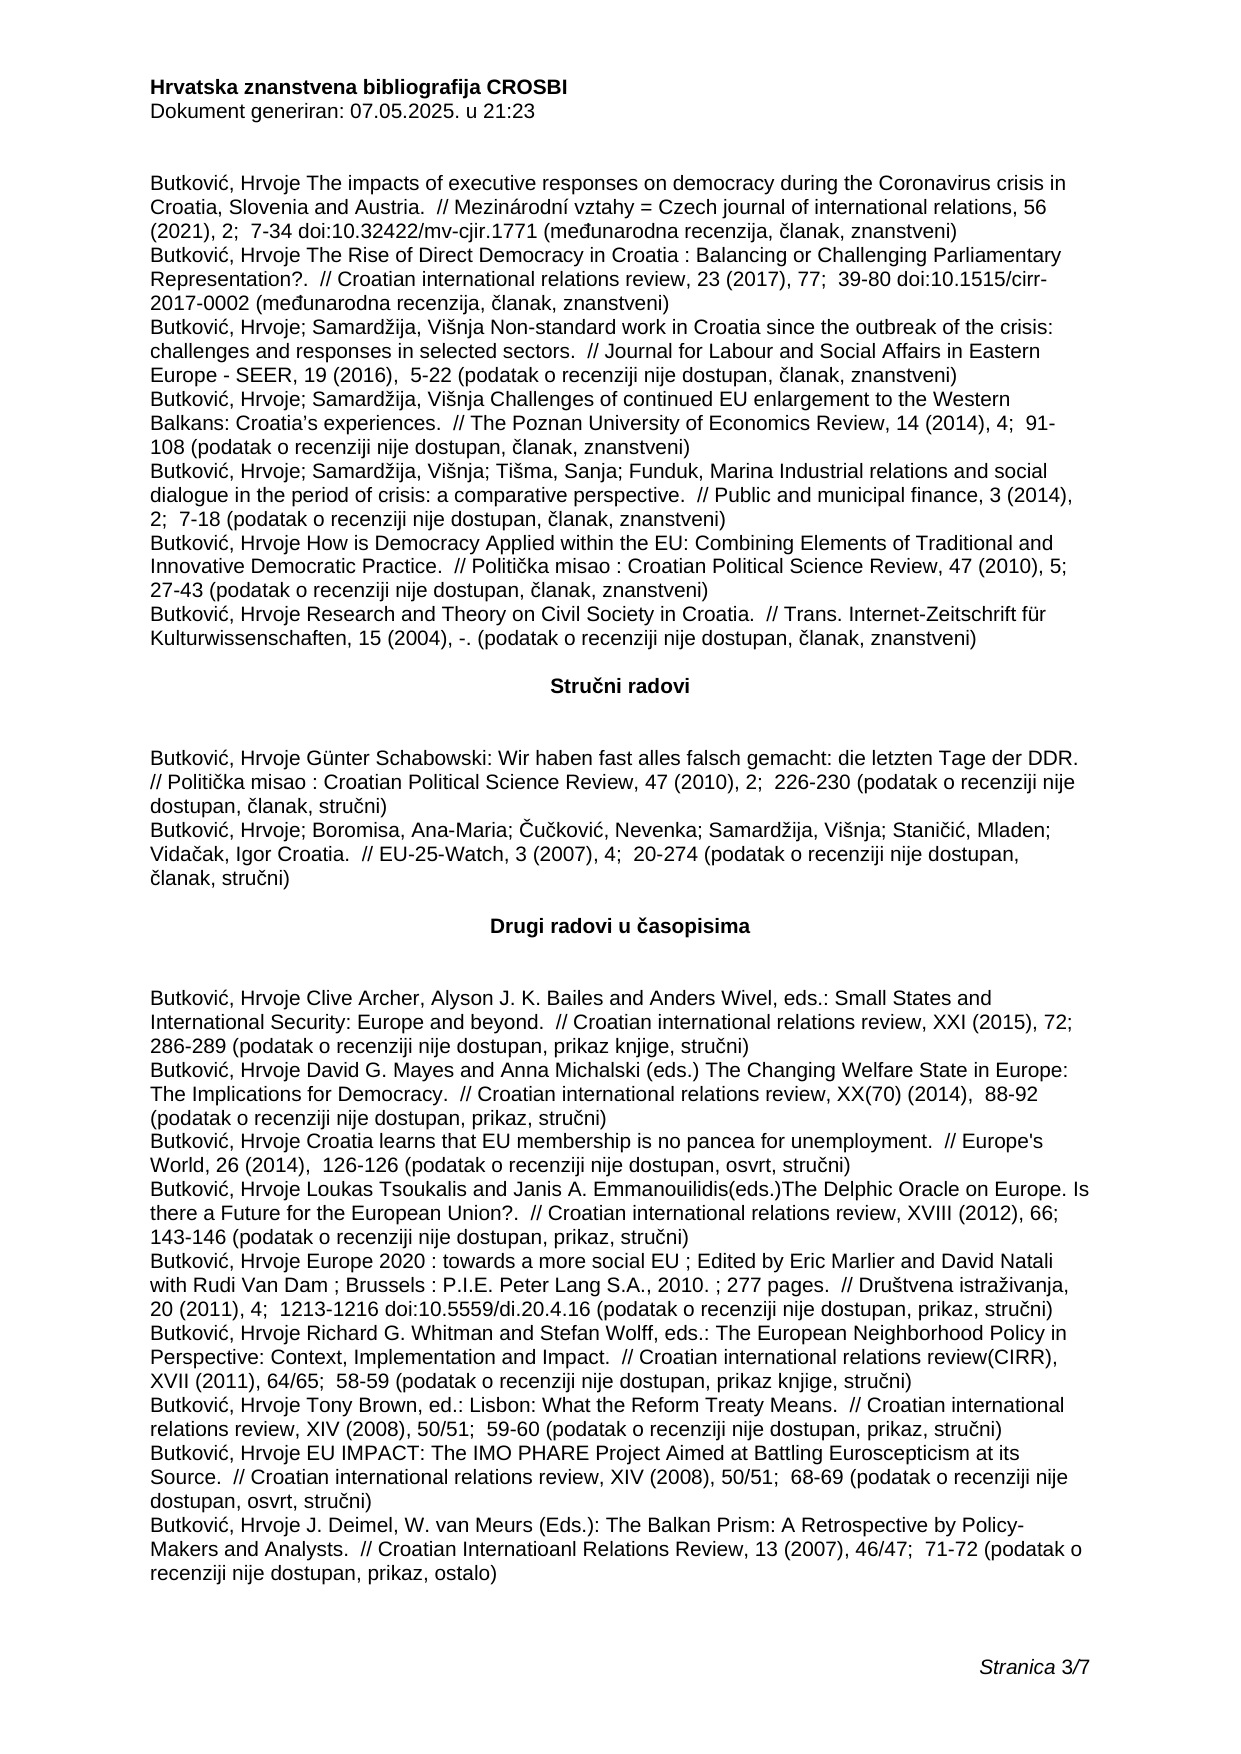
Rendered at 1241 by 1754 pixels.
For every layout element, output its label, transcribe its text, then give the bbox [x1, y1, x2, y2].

text Butković, Hrvoje; Boromisa, Ana-Maria; Čučković, Nevenka; Samardžija, Višnja; Staničić, Mladen; Vidačak, Igor [150, 818, 1090, 890]
text Butković, Hrvoje [150, 746, 1090, 818]
text Butković, Hrvoje [150, 243, 1090, 315]
text Butković, Hrvoje [150, 1177, 1090, 1249]
text Butković, Hrvoje [150, 1129, 1090, 1177]
text Butković, Hrvoje [150, 171, 1090, 243]
text Butković, Hrvoje [150, 530, 1090, 602]
text Butković, Hrvoje [150, 986, 1090, 1057]
subtitle Drugi radovi u časopisima [150, 914, 1090, 938]
text Butković, Hrvoje [150, 1441, 1090, 1513]
text Butković, Hrvoje [150, 1513, 1090, 1584]
subtitle Stručni radovi [150, 674, 1090, 698]
text Butković, Hrvoje; Samardžija, Višnja [150, 315, 1090, 387]
text Butković, Hrvoje [150, 1393, 1090, 1441]
text Butković, Hrvoje [150, 1057, 1090, 1129]
text Butković, Hrvoje; Samardžija, Višnja [150, 387, 1090, 458]
text Butković, Hrvoje [150, 1249, 1090, 1321]
text Butković, Hrvoje [150, 602, 1090, 650]
text Butković, Hrvoje [150, 1321, 1090, 1393]
text Butković, Hrvoje; Samardžija, Višnja; Tišma, Sanja; Funduk, Marina [150, 458, 1090, 530]
